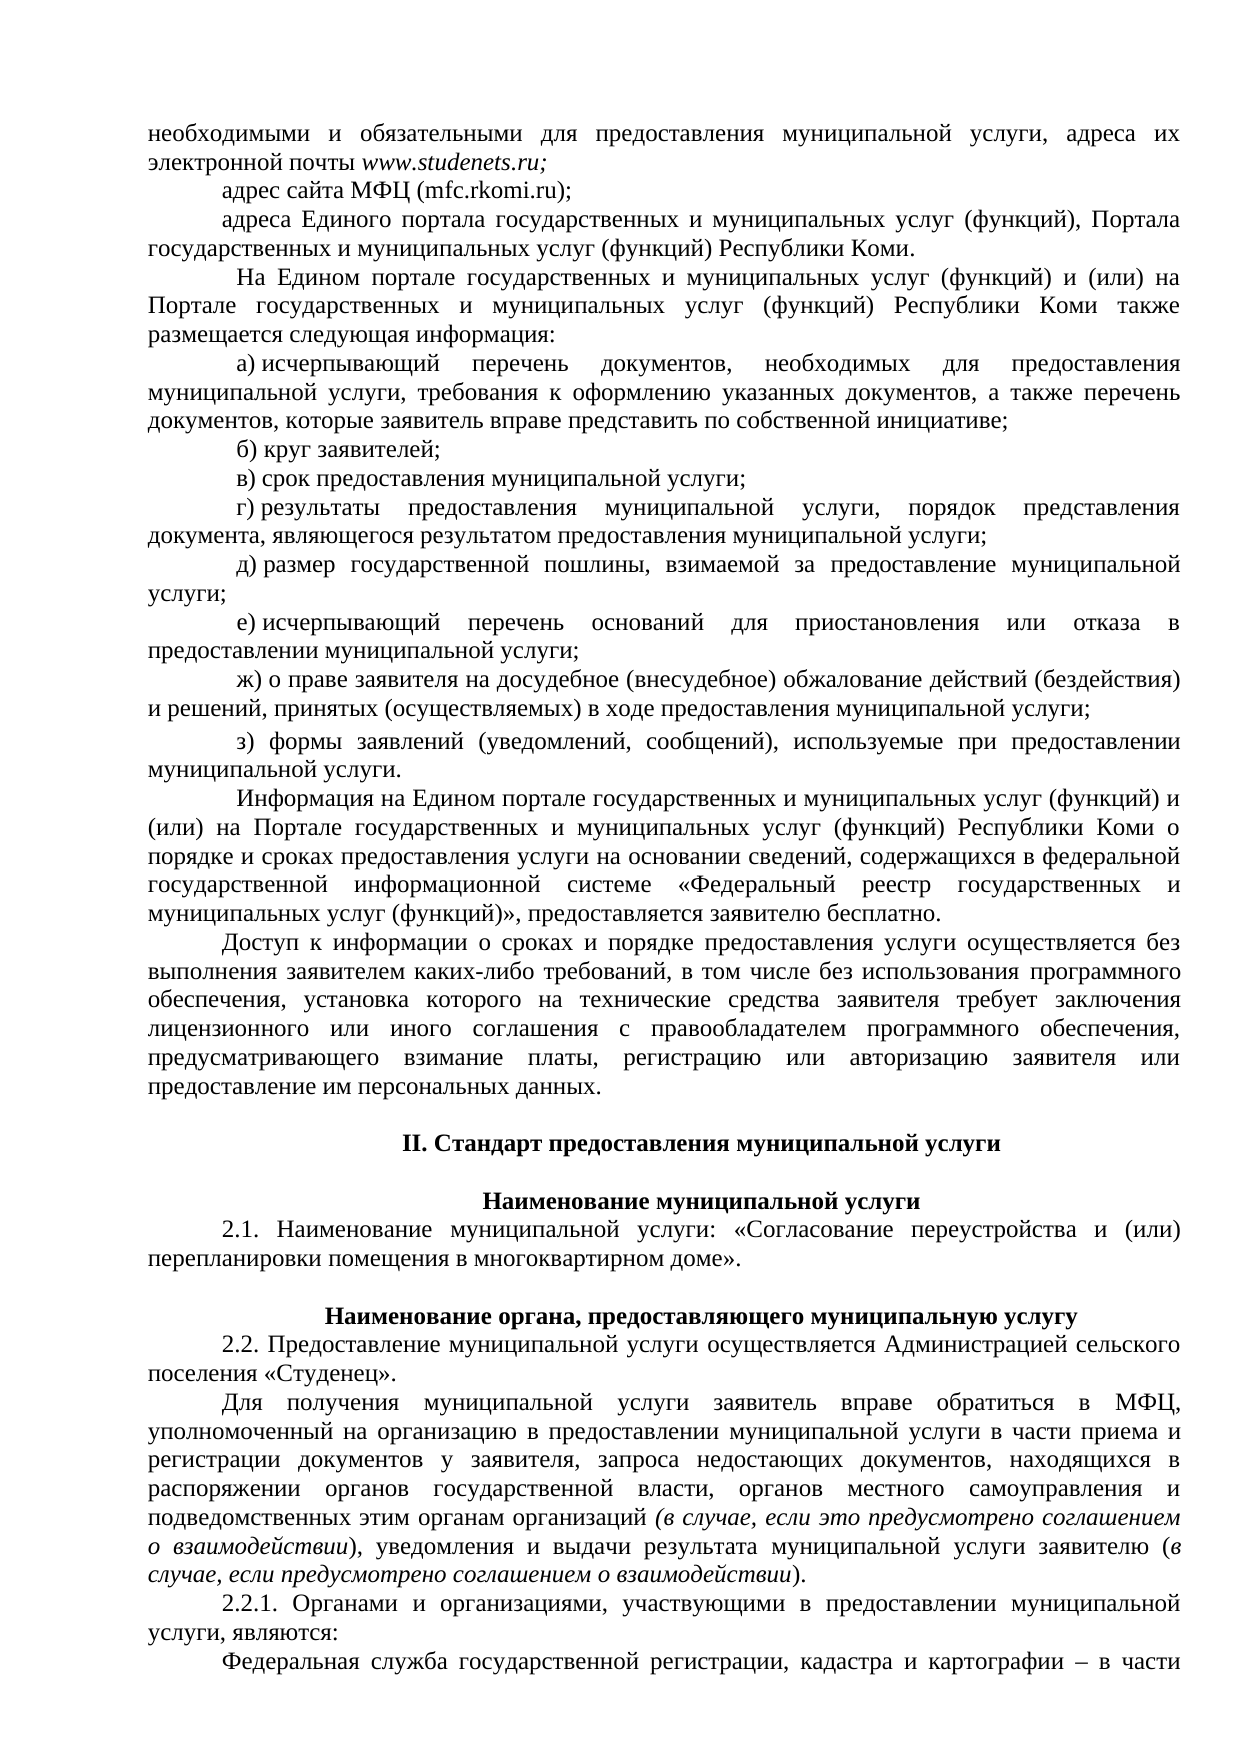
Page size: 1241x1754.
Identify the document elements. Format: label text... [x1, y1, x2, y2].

text 2.2. Предоставление муниципальной услуги осуществляется Администрацией сельского поселения «Студенец». [148, 1329, 1181, 1387]
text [148, 1646, 1181, 1674]
text б) круг заявителей; [236, 434, 1181, 463]
text Доступ к информации о сроках и порядке предоставления услуги осуществляется без выполнения заявителем каких-либо требований, в том числе без использования программного обеспечения, установка которого на технические средства заявителя требует заключения лицензионного или иного соглашения с правообладателем программного обеспечения, предусматривающего взимание платы, регистрацию или авторизацию заявителя или предоставление им персональных данных. [148, 927, 1181, 1099]
text г) результаты предоставления муниципальной услуги, порядок представления документа, являющегося результатом предоставления муниципальной услуги; [148, 492, 1181, 549]
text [148, 118, 1181, 176]
text II. Стандарт предоставления муниципальной услуги [148, 1128, 1181, 1157]
list ж) о праве заявителя на досудебное (внесудебное) обжалование действий (бездействия) и решений, принятых (осуществляемых) в ходе предоставления муниципальной услуги; [148, 664, 1181, 722]
text На Едином портале государственных и муниципальных услуг (функций) и (или) на Портале государственных и муниципальных услуг (функций) Республики Коми также размещается следующая информация: [148, 262, 1181, 348]
text е) исчерпывающий перечень оснований для приостановления или отказа в предоставлении муниципальной услуги; [148, 607, 1181, 664]
text Наименование муниципальной услуги [148, 1186, 1181, 1214]
text Наименование органа, предоставляющего муниципальную услугу [148, 1301, 1181, 1329]
text 2.2.1. Органами и организациями, участвующими в предоставлении муниципальной услуги, являются: [148, 1588, 1181, 1646]
text Для получения муниципальной услуги заявитель вправе обратиться в МФЦ, уполномоченный на организацию в предоставлении муниципальной услуги в части приема и регистрации документов у заявителя, запроса недостающих документов, находящихся в распоряжении органов государственной власти, органов местного самоуправления и подведомственных этим органам организаций (в случае, если это предусмотрено соглашением о взаимодействии), уведомления и выдачи результата муниципальной услуги заявителю (в случае, если предусмотрено соглашением о взаимодействии). [148, 1387, 1181, 1588]
text адреса Единого портала государственных и муниципальных услуг (функций), Портала государственных и муниципальных услуг (функций) Республики Коми. [148, 204, 1181, 262]
text в) срок предоставления муниципальной услуги; [236, 463, 1181, 492]
text 2.1. Наименование муниципальной услуги: «Согласование переустройства и (или) перепланировки помещения в многоквартирном доме». [148, 1214, 1181, 1272]
text а) исчерпывающий перечень документов, необходимых для предоставления муниципальной услуги, требования к оформлению указанных документов, а также перечень документов, которые заявитель вправе представить по собственной инициативе; [148, 348, 1181, 434]
text адрес сайта МФЦ (mfc.rkomi.ru); [148, 176, 1181, 204]
text Информация на Едином портале государственных и муниципальных услуг (функций) и (или) на Портале государственных и муниципальных услуг (функций) Республики Коми о порядке и сроках предоставления услуги на основании сведений, содержащихся в федеральной государственной информационной системе «Федеральный реестр государственных и муниципальных услуг (функций)», предоставляется заявителю бесплатно. [148, 783, 1181, 927]
text д) размер государственной пошлины, взимаемой за предоставление муниципальной услуги; [148, 549, 1181, 607]
text з) формы заявлений (уведомлений, сообщений), используемые при предоставлении муниципальной услуги. [148, 726, 1181, 783]
